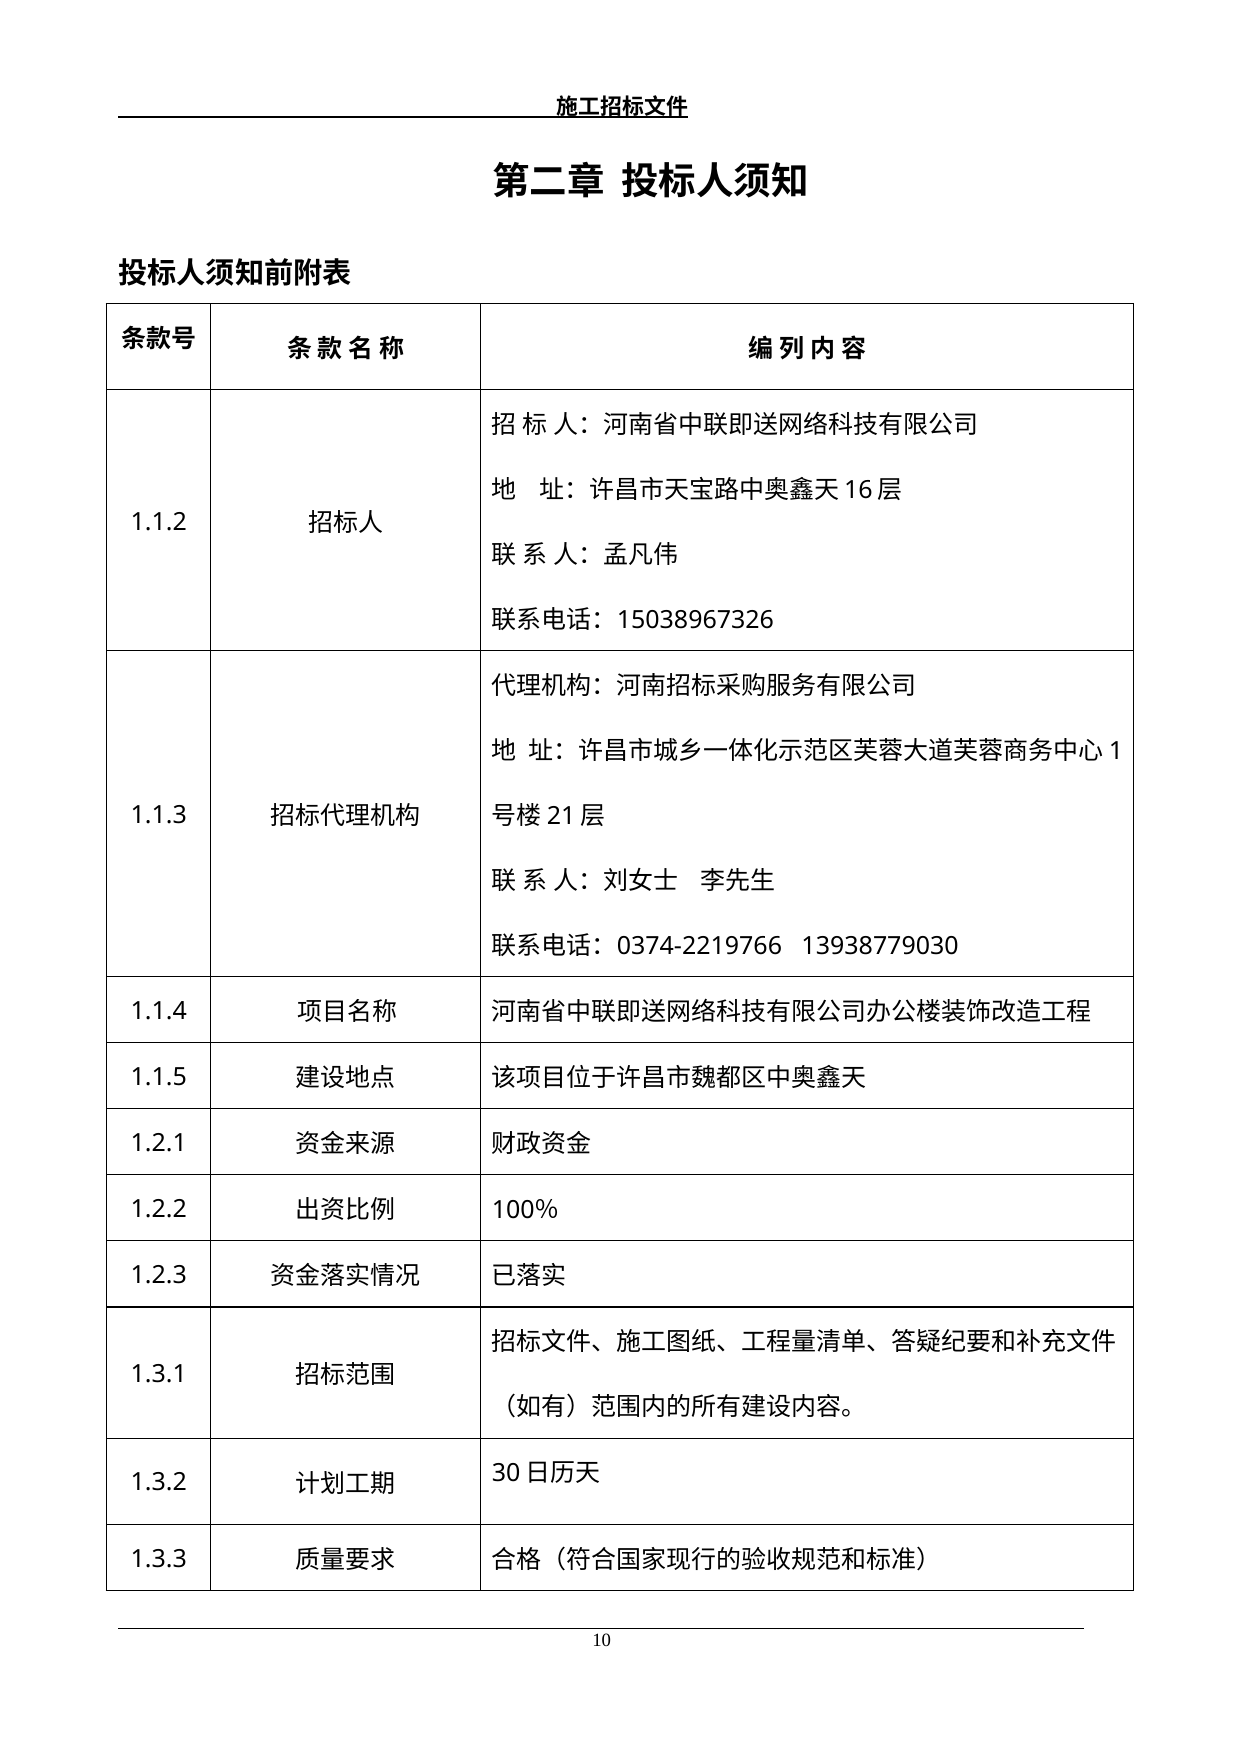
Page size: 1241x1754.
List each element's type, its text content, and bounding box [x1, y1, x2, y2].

table_cell 代理机构：河南招标采购服务有限公司 地 址：许昌市城乡一体化示范区芙蓉大道芙蓉商务中心1号楼21层 联 系 人：刘女士 李先生 联系电话：0374-2219766 13938779030 [481, 651, 1133, 976]
table_cell 项目名称 [211, 977, 480, 1042]
table_cell 招标代理机构 [211, 651, 480, 976]
table_cell 1.1.5 [107, 1043, 210, 1108]
table_cell 1.3.3 [107, 1525, 210, 1590]
table_cell 已落实 [481, 1241, 1133, 1306]
table_header 条款号 [107, 304, 210, 389]
table_cell 1.2.2 [107, 1175, 210, 1240]
table_cell 1.1.4 [107, 977, 210, 1042]
table_cell 出资比例 [211, 1175, 480, 1240]
table_cell 质量要求 [211, 1525, 480, 1590]
table_cell 30日历天 [481, 1439, 1133, 1524]
table_cell 招标人 [211, 390, 480, 650]
table_cell 该项目位于许昌市魏都区中奥鑫天 [481, 1043, 1133, 1108]
table_cell 招标文件、施工图纸、工程量清单、答疑纪要和补充文件（如有）范围内的所有建设内容。 [481, 1308, 1133, 1437]
table_cell 建设地点 [211, 1043, 480, 1108]
table_cell 招标范围 [211, 1308, 480, 1437]
table_cell 100％ [481, 1175, 1133, 1240]
table_cell 1.2.1 [107, 1109, 210, 1174]
table_cell 资金落实情况 [211, 1241, 480, 1306]
table_cell 合格（符合国家现行的验收规范和标准） [481, 1525, 1133, 1590]
table_cell 招 标 人：河南省中联即送网络科技有限公司 地 址：许昌市天宝路中奥鑫天16层 联 系 人：孟凡伟 联系电话：15038967326 [481, 390, 1133, 650]
table_header 编 列 内 容 [481, 304, 1133, 389]
table_cell 1.3.2 [107, 1439, 210, 1524]
table_cell 资金来源 [211, 1109, 480, 1174]
table_cell 1.2.3 [107, 1241, 210, 1306]
table_cell 计划工期 [211, 1439, 480, 1524]
table_header 条 款 名 称 [211, 304, 480, 389]
table_cell 1.1.3 [107, 651, 210, 976]
table_cell 1.3.1 [107, 1308, 210, 1437]
text 第二章 投标人须知 [118, 146, 1182, 211]
table_cell 财政资金 [481, 1109, 1133, 1174]
table_cell 1.1.2 [107, 390, 210, 650]
table_cell 河南省中联即送网络科技有限公司办公楼装饰改造工程 [481, 977, 1133, 1042]
text 投标人须知前附表 [118, 238, 1122, 303]
